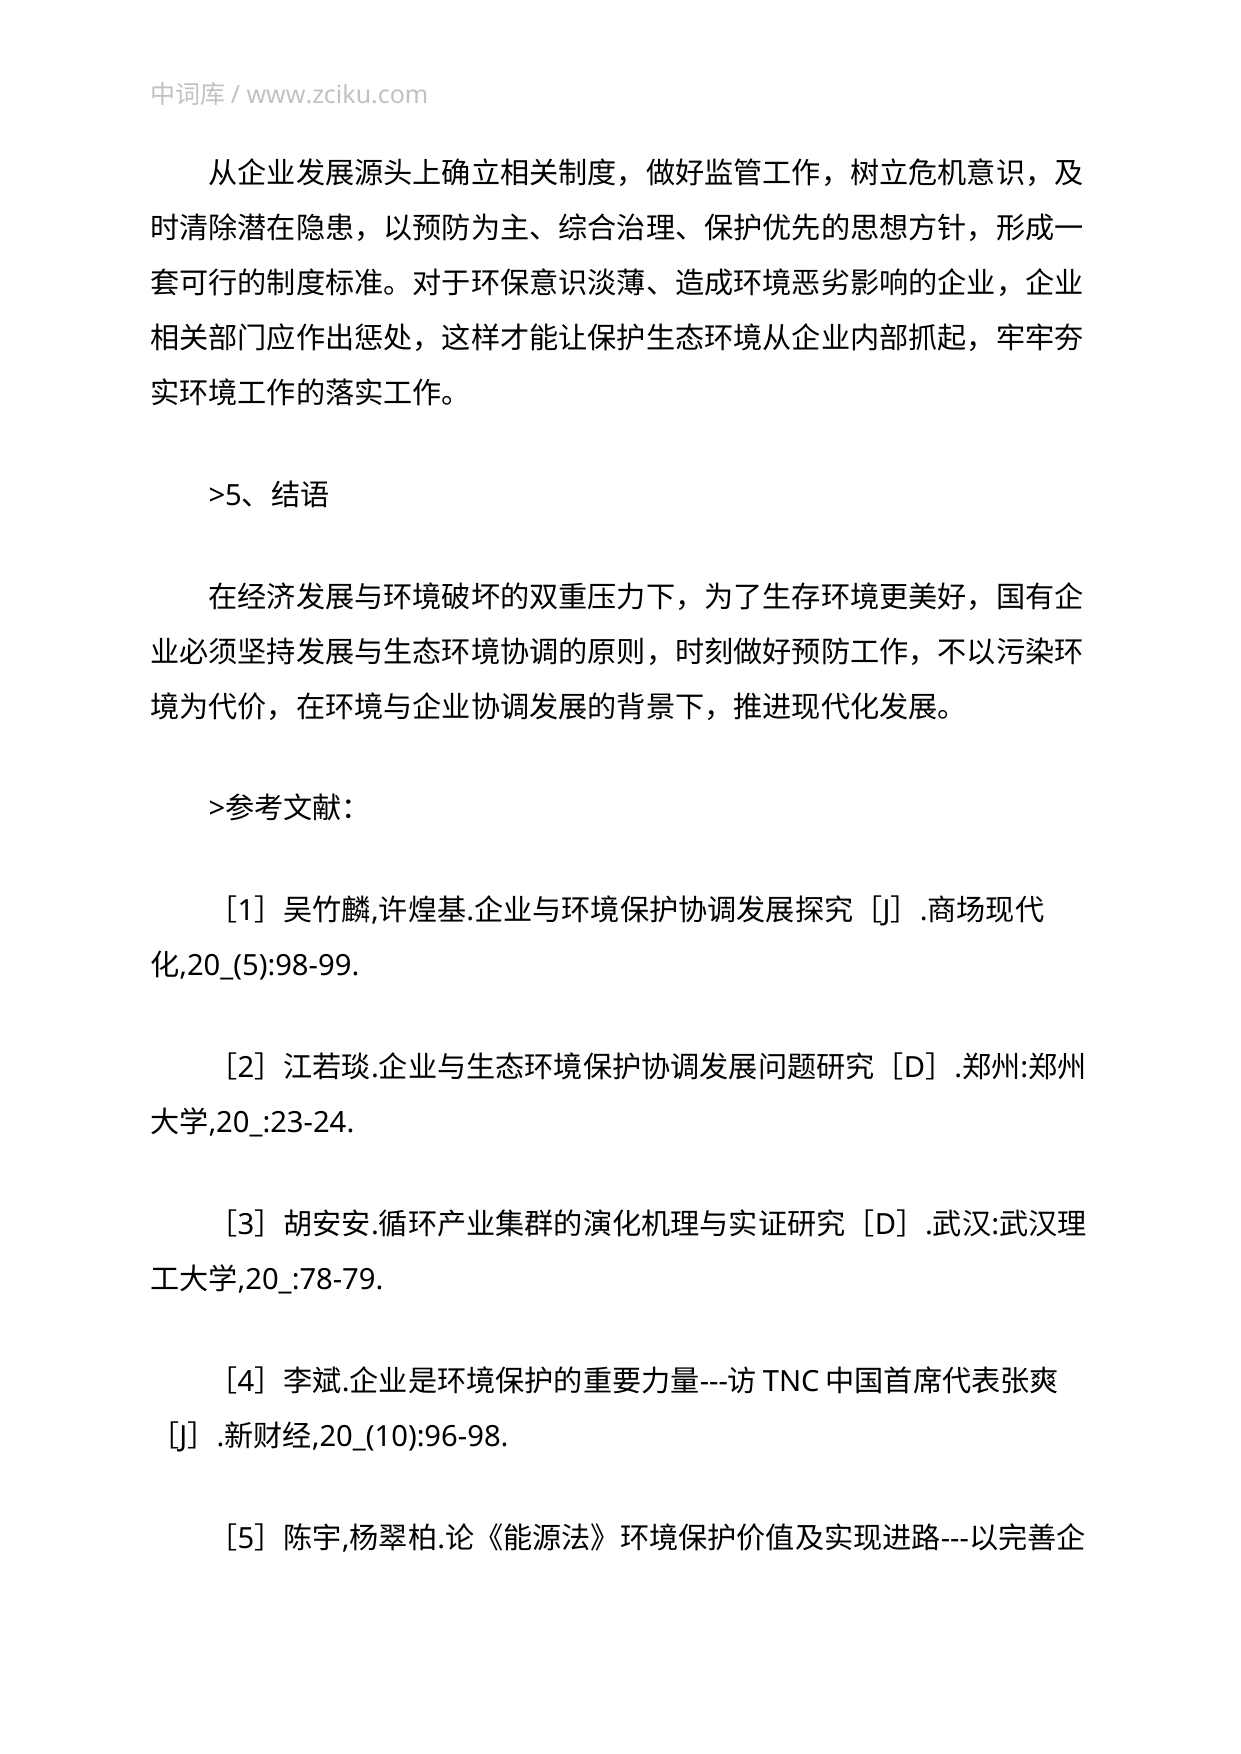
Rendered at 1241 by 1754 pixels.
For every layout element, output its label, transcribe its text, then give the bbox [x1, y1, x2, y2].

text >5、结语 [150, 471, 1090, 514]
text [150, 1515, 1090, 1557]
text 在经济发展与环境破坏的双重压力下，为了生存环境更美好，国有企业必须坚持发展与生态环境协调的原则，时刻做好预防工作，不以污染环境为代价，在环境与企业协调发展的背景下，推进现代化发展。 [150, 573, 1090, 725]
text ［4］李斌.企业是环境保护的重要力量---访TNC中国首席代表张爽［J］.新财经,20_(10):96-98. [150, 1358, 1090, 1455]
text ［1］吴竹麟,许煌基.企业与环境保护协调发展探究［J］.商场现代化,20_(5):98-99. [150, 887, 1090, 984]
text ［3］胡安安.循环产业集群的演化机理与实证研究［D］.武汉:武汉理工大学,20_:78-79. [150, 1201, 1090, 1298]
text ［2］江若琰.企业与生态环境保护协调发展问题研究［D］.郑州:郑州大学,20_:23-24. [150, 1044, 1090, 1141]
text >参考文献： [150, 785, 1090, 827]
text 从企业发展源头上确立相关制度，做好监管工作，树立危机意识，及时清除潜在隐患，以预防为主、综合治理、保护优先的思想方针，形成一套可行的制度标准。对于环保意识淡薄、造成环境恶劣影响的企业，企业相关部门应作出惩处，这样才能让保护生态环境从企业内部抓起，牢牢夯实环境工作的落实工作。 [150, 150, 1090, 412]
